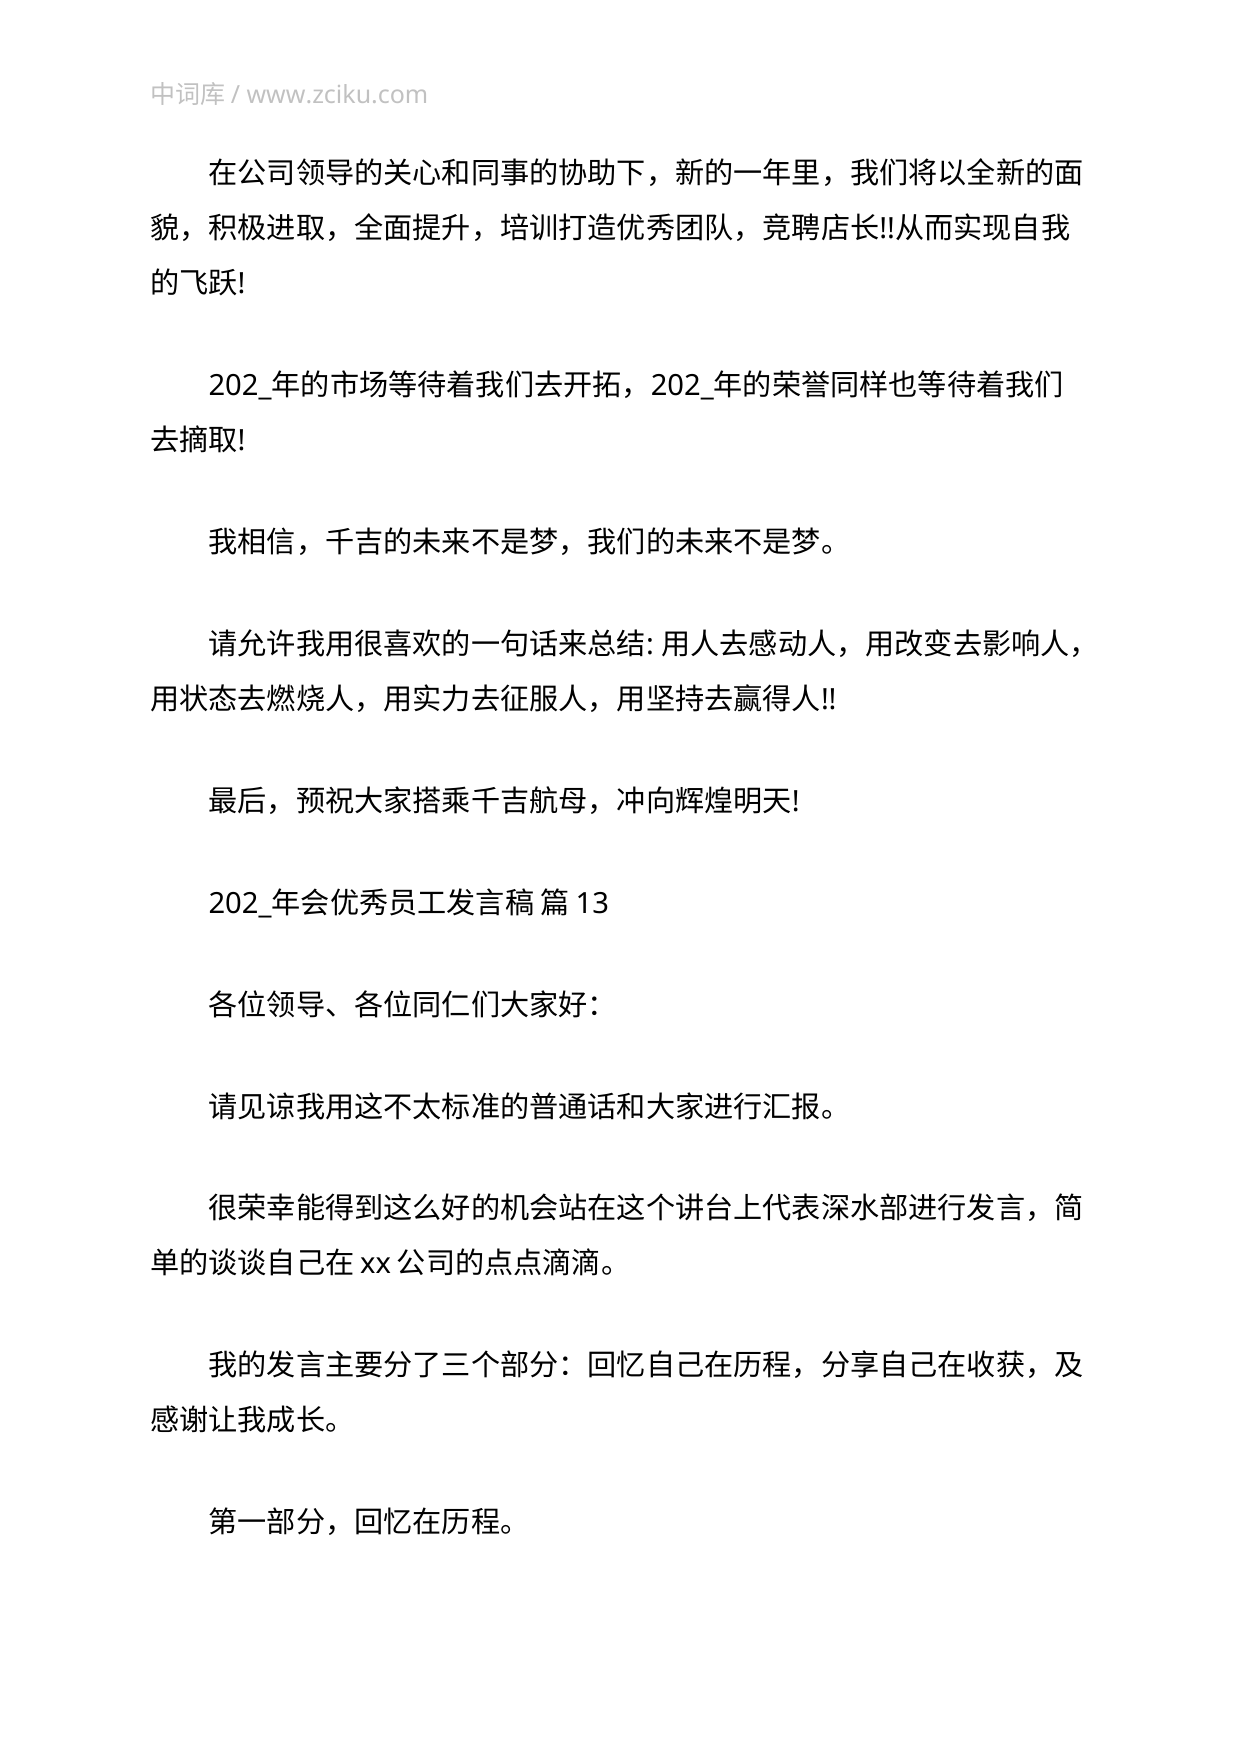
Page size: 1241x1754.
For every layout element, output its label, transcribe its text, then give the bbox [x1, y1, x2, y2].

text 202_年会优秀员工发言稿 篇13 [150, 879, 1090, 922]
text 在公司领导的关心和同事的协助下，新的一年里，我们将以全新的面貌，积极进取，全面提升，培训打造优秀团队，竞聘店长!!从而实现自我的飞跃! [150, 150, 1090, 302]
text 我的发言主要分了三个部分：回忆自己在历程，分享自己在收获，及感谢让我成长。 [150, 1342, 1090, 1439]
text 我相信，千吉的未来不是梦，我们的未来不是梦。 [150, 519, 1090, 561]
text 第一部分，回忆在历程。 [150, 1499, 1090, 1541]
text 很荣幸能得到这么好的机会站在这个讲台上代表深水部进行发言，简单的谈谈自己在xx公司的点点滴滴。 [150, 1185, 1090, 1282]
text 202_年的市场等待着我们去开拓，202_年的荣誉同样也等待着我们去摘取! [150, 362, 1090, 459]
text 请见谅我用这不太标准的普通话和大家进行汇报。 [150, 1083, 1090, 1126]
text 请允许我用很喜欢的一句话来总结: 用人去感动人，用改变去影响人，用状态去燃烧人，用实力去征服人，用坚持去赢得人!! [150, 621, 1090, 718]
text 各位领导、各位同仁们大家好： [150, 982, 1090, 1024]
text 最后，预祝大家搭乘千吉航母，冲向辉煌明天! [150, 778, 1090, 820]
